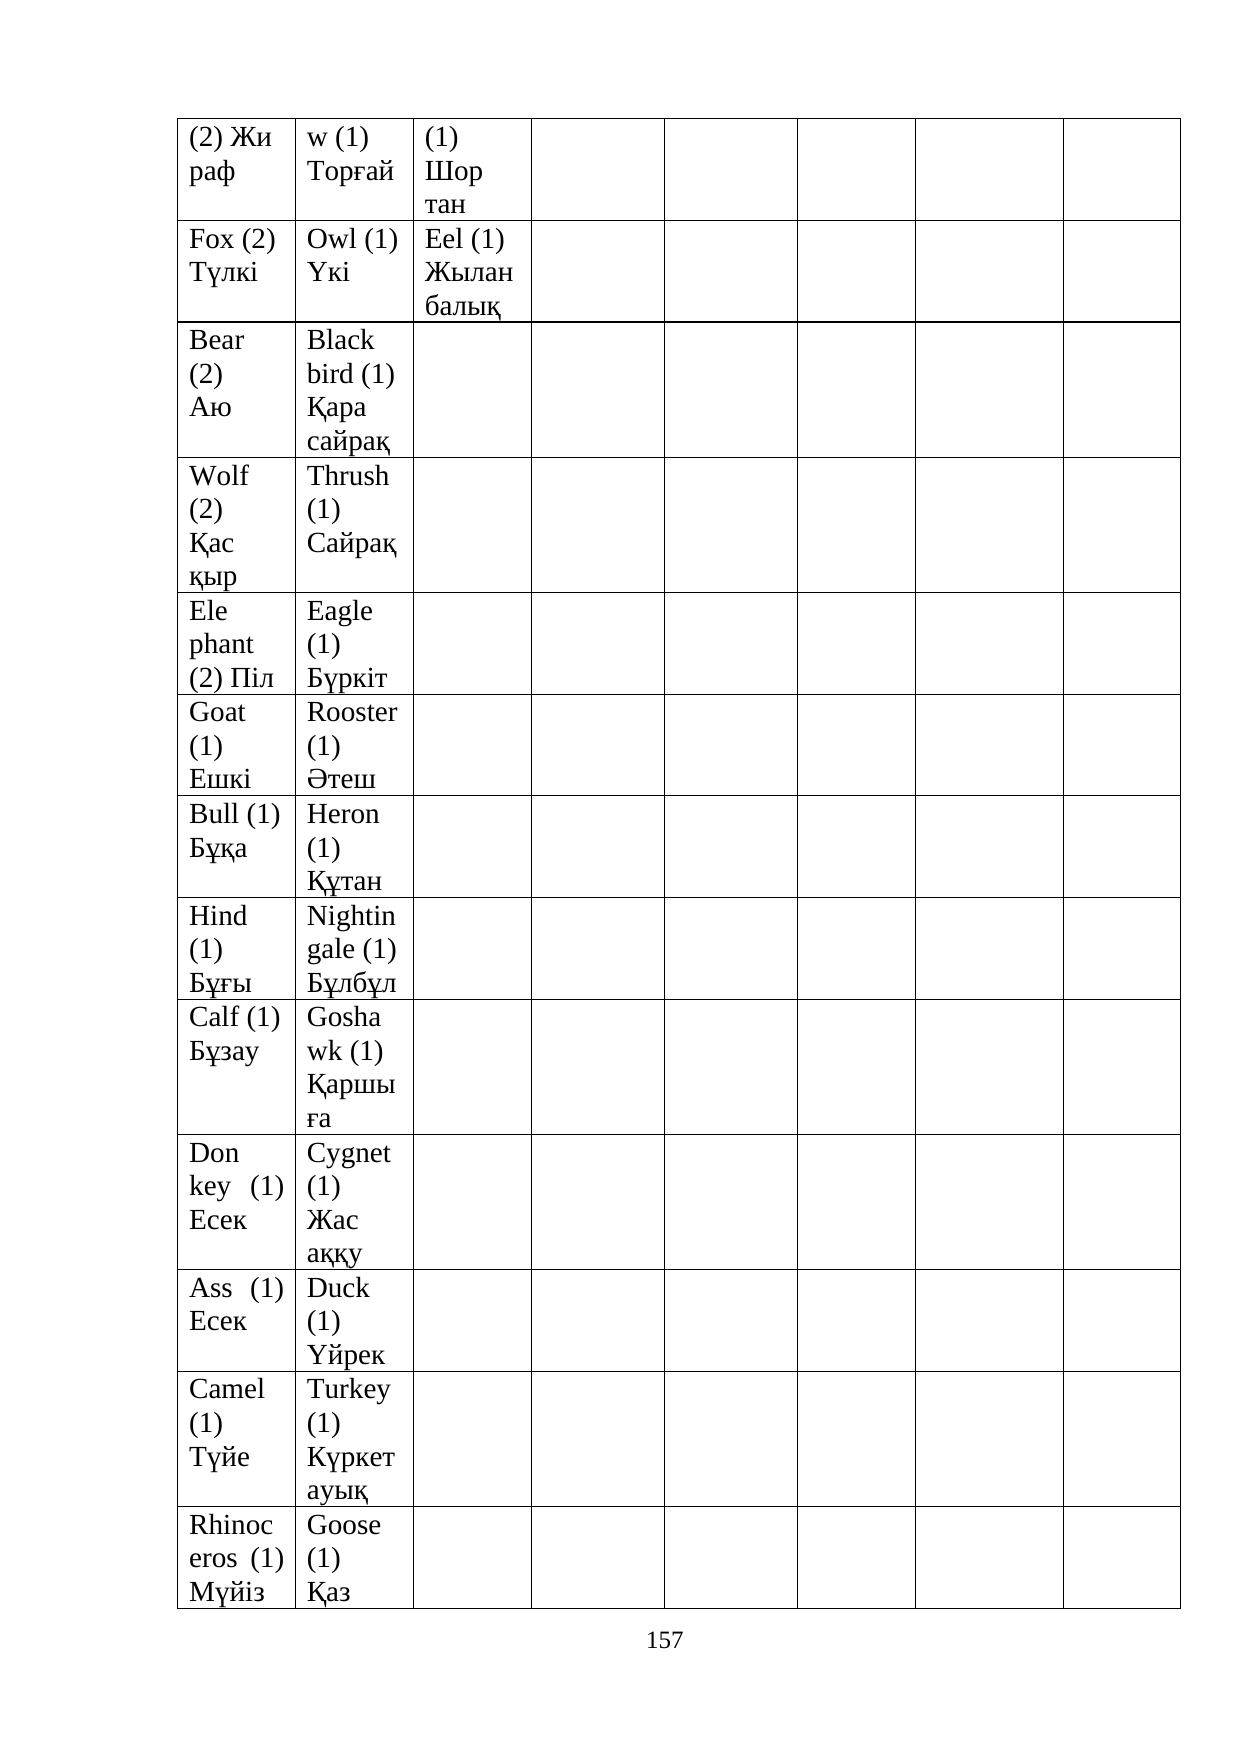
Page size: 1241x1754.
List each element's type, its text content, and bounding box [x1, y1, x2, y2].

table_cell [1064, 593, 1180, 693]
table_cell [1064, 119, 1180, 220]
table_cell Bear (2) Аю [178, 323, 295, 457]
table_cell [798, 323, 915, 457]
table_cell [665, 1372, 797, 1506]
table_cell Duck (1) Үйрек [296, 1270, 413, 1371]
table_cell [1064, 1372, 1180, 1506]
table_cell Goat (1) Ешкі [178, 695, 295, 795]
table_cell Camel (1) Түйе [178, 1372, 295, 1506]
table_cell [414, 1000, 531, 1134]
table_cell [916, 119, 1063, 220]
table_cell Eagle (1) Бүркіт [296, 593, 413, 693]
table_cell [916, 695, 1063, 795]
table_cell [916, 1507, 1063, 1607]
table_cell Fox (2) Түлкі [178, 221, 295, 321]
table_cell [798, 796, 915, 897]
table_cell [798, 593, 915, 693]
table_cell Heron (1) Құтан [296, 796, 413, 897]
table_cell [665, 119, 797, 220]
table_cell [414, 898, 531, 998]
table_cell [798, 1372, 915, 1506]
table_cell Owl (1) Үкі [296, 221, 413, 321]
table_cell [798, 1135, 915, 1269]
table_cell [532, 458, 664, 592]
table_cell [798, 898, 915, 998]
table_cell [1064, 1270, 1180, 1371]
table_cell Rooster (1) Әтеш [296, 695, 413, 795]
table_cell [665, 1000, 797, 1134]
table_cell [1064, 898, 1180, 998]
table_cell Wolf (2) Қас қыр [178, 458, 295, 592]
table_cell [178, 1507, 295, 1607]
table_cell [798, 1000, 915, 1134]
table_cell [1064, 1507, 1180, 1607]
table_cell Goshawk (1) Қаршы ға [296, 1000, 413, 1134]
table_cell [532, 796, 664, 897]
table_cell Bull (1) Бұқа [178, 796, 295, 897]
table_cell [665, 593, 797, 693]
table_cell Thrush (1) Сайрақ [296, 458, 413, 592]
table_cell Nightin gale (1) Бұлбұл [296, 898, 413, 998]
table_cell [532, 119, 664, 220]
table_cell [1064, 323, 1180, 457]
table_cell [665, 1507, 797, 1607]
table_cell [414, 796, 531, 897]
table_cell [798, 695, 915, 795]
table_cell Don key (1) Есек [178, 1135, 295, 1269]
table_cell [414, 1507, 531, 1607]
table_cell [665, 1135, 797, 1269]
table_cell [798, 221, 915, 321]
table_cell [532, 221, 664, 321]
table_cell [532, 1372, 664, 1506]
table_cell [916, 1135, 1063, 1269]
table_cell [1064, 1135, 1180, 1269]
table_cell [532, 1270, 664, 1371]
table_cell [665, 221, 797, 321]
table_cell Goose (1) Қаз [296, 1507, 413, 1607]
table_cell [1064, 1000, 1180, 1134]
table_cell [916, 323, 1063, 457]
table_cell Hind (1) Бұғы [178, 898, 295, 998]
table_cell [1064, 796, 1180, 897]
table_cell [1064, 221, 1180, 321]
table_cell Ele phant (2) Піл [178, 593, 295, 693]
table_cell [1064, 695, 1180, 795]
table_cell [414, 119, 531, 220]
table_cell [414, 695, 531, 795]
table_cell [532, 898, 664, 998]
table_cell [665, 796, 797, 897]
table_cell Giraffe (2) Жи раф [178, 119, 295, 220]
table_cell [532, 323, 664, 457]
table_cell Cygnet (1) Жас аққу [296, 1135, 413, 1269]
table_cell [798, 119, 915, 220]
table_cell [916, 1000, 1063, 1134]
table_cell [665, 898, 797, 998]
table_cell [916, 898, 1063, 998]
table_cell [665, 458, 797, 592]
table_cell [532, 1135, 664, 1269]
table_cell Sparrow (1) Торғай [296, 119, 413, 220]
table_cell Calf (1) Бұзау [178, 1000, 295, 1134]
table_cell Turkey (1) Күркетауық [296, 1372, 413, 1506]
table_cell [798, 1507, 915, 1607]
table_cell [916, 458, 1063, 592]
table_cell [532, 695, 664, 795]
table_cell [414, 323, 531, 457]
table_cell [665, 1270, 797, 1371]
table_cell [916, 796, 1063, 897]
table_cell [916, 221, 1063, 321]
table_cell [916, 1270, 1063, 1371]
table_cell Black bird (1) Қара сайрақ [296, 323, 413, 457]
table_cell [532, 1000, 664, 1134]
table_cell [414, 1135, 531, 1269]
table_cell [532, 593, 664, 693]
table_cell [414, 1270, 531, 1371]
table_cell [916, 1372, 1063, 1506]
table_cell [414, 458, 531, 592]
table_cell [1064, 458, 1180, 592]
table_cell [798, 1270, 915, 1371]
table_cell [798, 458, 915, 592]
table_cell Ass (1) Есек [178, 1270, 295, 1371]
table_cell [916, 593, 1063, 693]
table_cell [414, 1372, 531, 1506]
table_cell [665, 323, 797, 457]
table_cell [665, 695, 797, 795]
table_cell Eel (1) Жыланбалық [414, 221, 531, 321]
table_cell [532, 1507, 664, 1607]
table_cell [414, 593, 531, 693]
